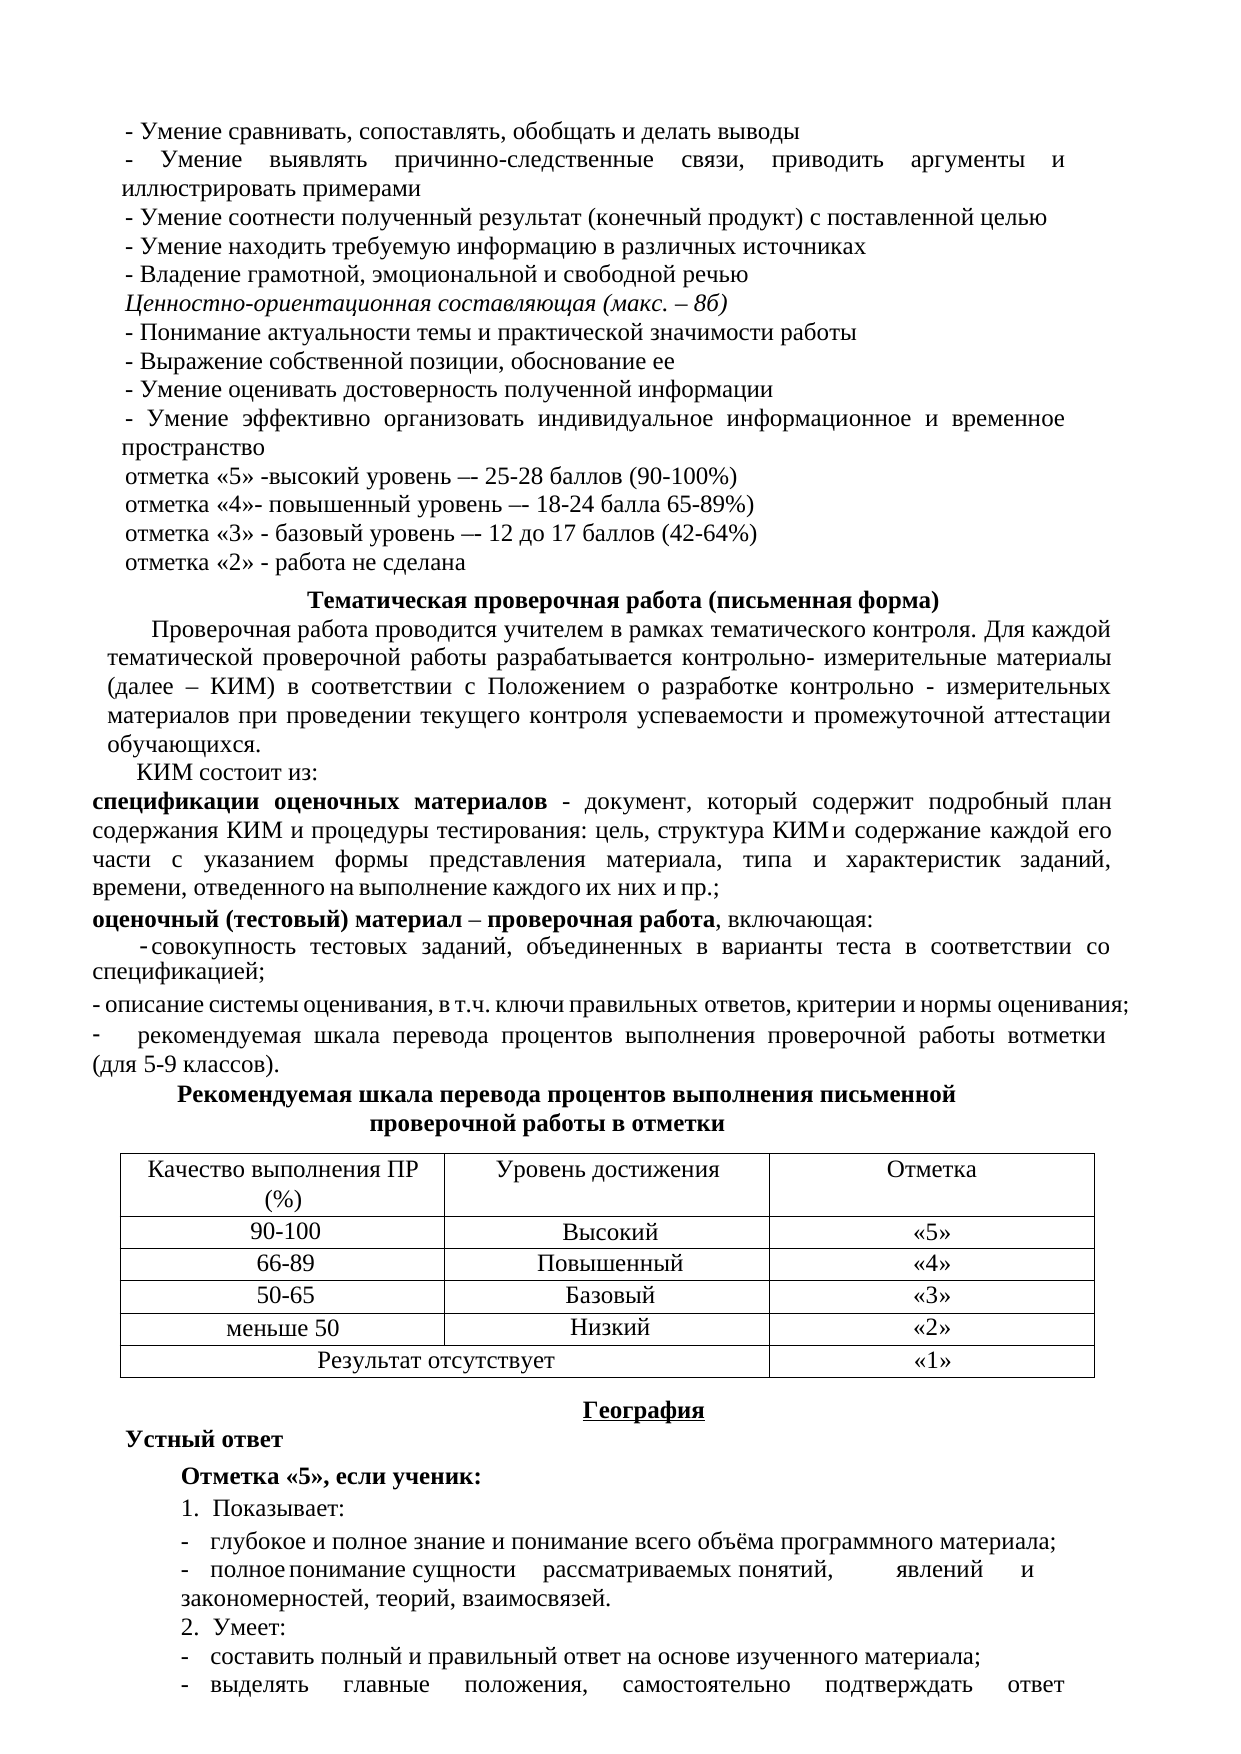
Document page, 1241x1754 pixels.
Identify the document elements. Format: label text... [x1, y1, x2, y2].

text отметка «5» -высокий уровень –- 25-28 баллов (90-100%) отметка «4»- повышенный уровень –- 18-24 балла 65-89%) отметка «3» - базовый уровень –- 12 до 17 баллов (42-64%) отметка «2» - работа не сделана [125, 461, 762, 576]
text - Понимание актуальности темы и практической значимости работы - Выражение собственной позиции, обоснование ее [125, 317, 863, 374]
text - выделять главные положения, самостоятельно подтверждать ответ [181, 1669, 1154, 1698]
text Рекомендуемая шкала перевода процентов выполнения письменной проверочной работы в отметки [177, 1080, 963, 1137]
text - Владение грамотной, эмоциональной и свободной речью Ценностно-ориентационная составляющая (макс. – 8б) [125, 259, 755, 317]
text География Устный ответ [125, 1395, 711, 1452]
text -описаниесистемыоценивания,вт.ч.ключиправильных ответов,критерии инормы оценивания; - рекомендуемая шкала перевода процентов выполнения проверочной работы вотметки (для 5-9 классов). [92, 989, 1131, 1078]
text Уровень достижения [495, 1154, 721, 1183]
text Качество выполнения ПР (%) [147, 1154, 424, 1213]
text - Умение соотнести полученный результат (конечный продукт) с поставленной целью - Умение находить требуемую информацию в различных источниках [125, 202, 1052, 259]
text КИМ состоит из: [136, 757, 1154, 786]
text - составить полный и правильный ответ на основе изученного материала; [181, 1641, 1154, 1669]
text - Умение выявлять причинно-следственные связи, приводить аргументы и иллюстрировать примерами [121, 144, 1071, 202]
text Отметка «5», если ученик: 1. Показывает: [181, 1461, 488, 1522]
text - Умение сравнивать, сопоставлять, обобщать и делать выводы [125, 116, 1154, 144]
text Проверочная работа проводится учителем в рамках тематического контроля. Для каждой тематической проверочной работы разрабатывается контрольно- измерительные материалы (далее – КИМ) в соответствии с Положением о разработке контрольно - измерительных материалов при проведении текущего контроля успеваемости и промежуточной аттестации обучающихся. [107, 614, 1111, 757]
text - Умение оценивать достоверность полученной информации [125, 374, 1154, 403]
text Отметка [887, 1154, 1154, 1183]
text 90-100 66-89 50-65 [247, 1216, 324, 1309]
text -совокупность тестовых заданий, объединенных в варианты теста в соответствии со спецификацией; [92, 933, 1115, 985]
text спецификации оценочных материалов - документ, который содержит подробный план содержания КИМ и процедуры тестирования: цель, структура КИМи содержание каждой его части с указанием формы представления материала, типа и характеристик заданий, времени, отведенногонавыполнениекаждогоих них ипр.; [92, 786, 1112, 901]
text - глубокое и полное знание и понимание всего объёма программного материала; - полноепонимание сущности рассматриваемых понятий, явлений и закономерностей, теорий, взаимосвязей. [181, 1526, 1059, 1612]
text Результат отсутствует «1» [317, 1345, 1154, 1373]
text «5» «4» «3» «2» [913, 1217, 953, 1341]
text 2. Умеет: [181, 1612, 1154, 1641]
text меньше 50 [226, 1313, 420, 1342]
text оценочный (тестовый) материал – проверочная работа, включающая: [92, 904, 1154, 932]
text - Умение эффективно организовать индивидуальное информационное и временное пространство [121, 403, 1070, 461]
text Высокий Повышенный Базовый Низкий [534, 1217, 686, 1341]
text Тематическая проверочная работа (письменная форма) [307, 586, 1154, 614]
